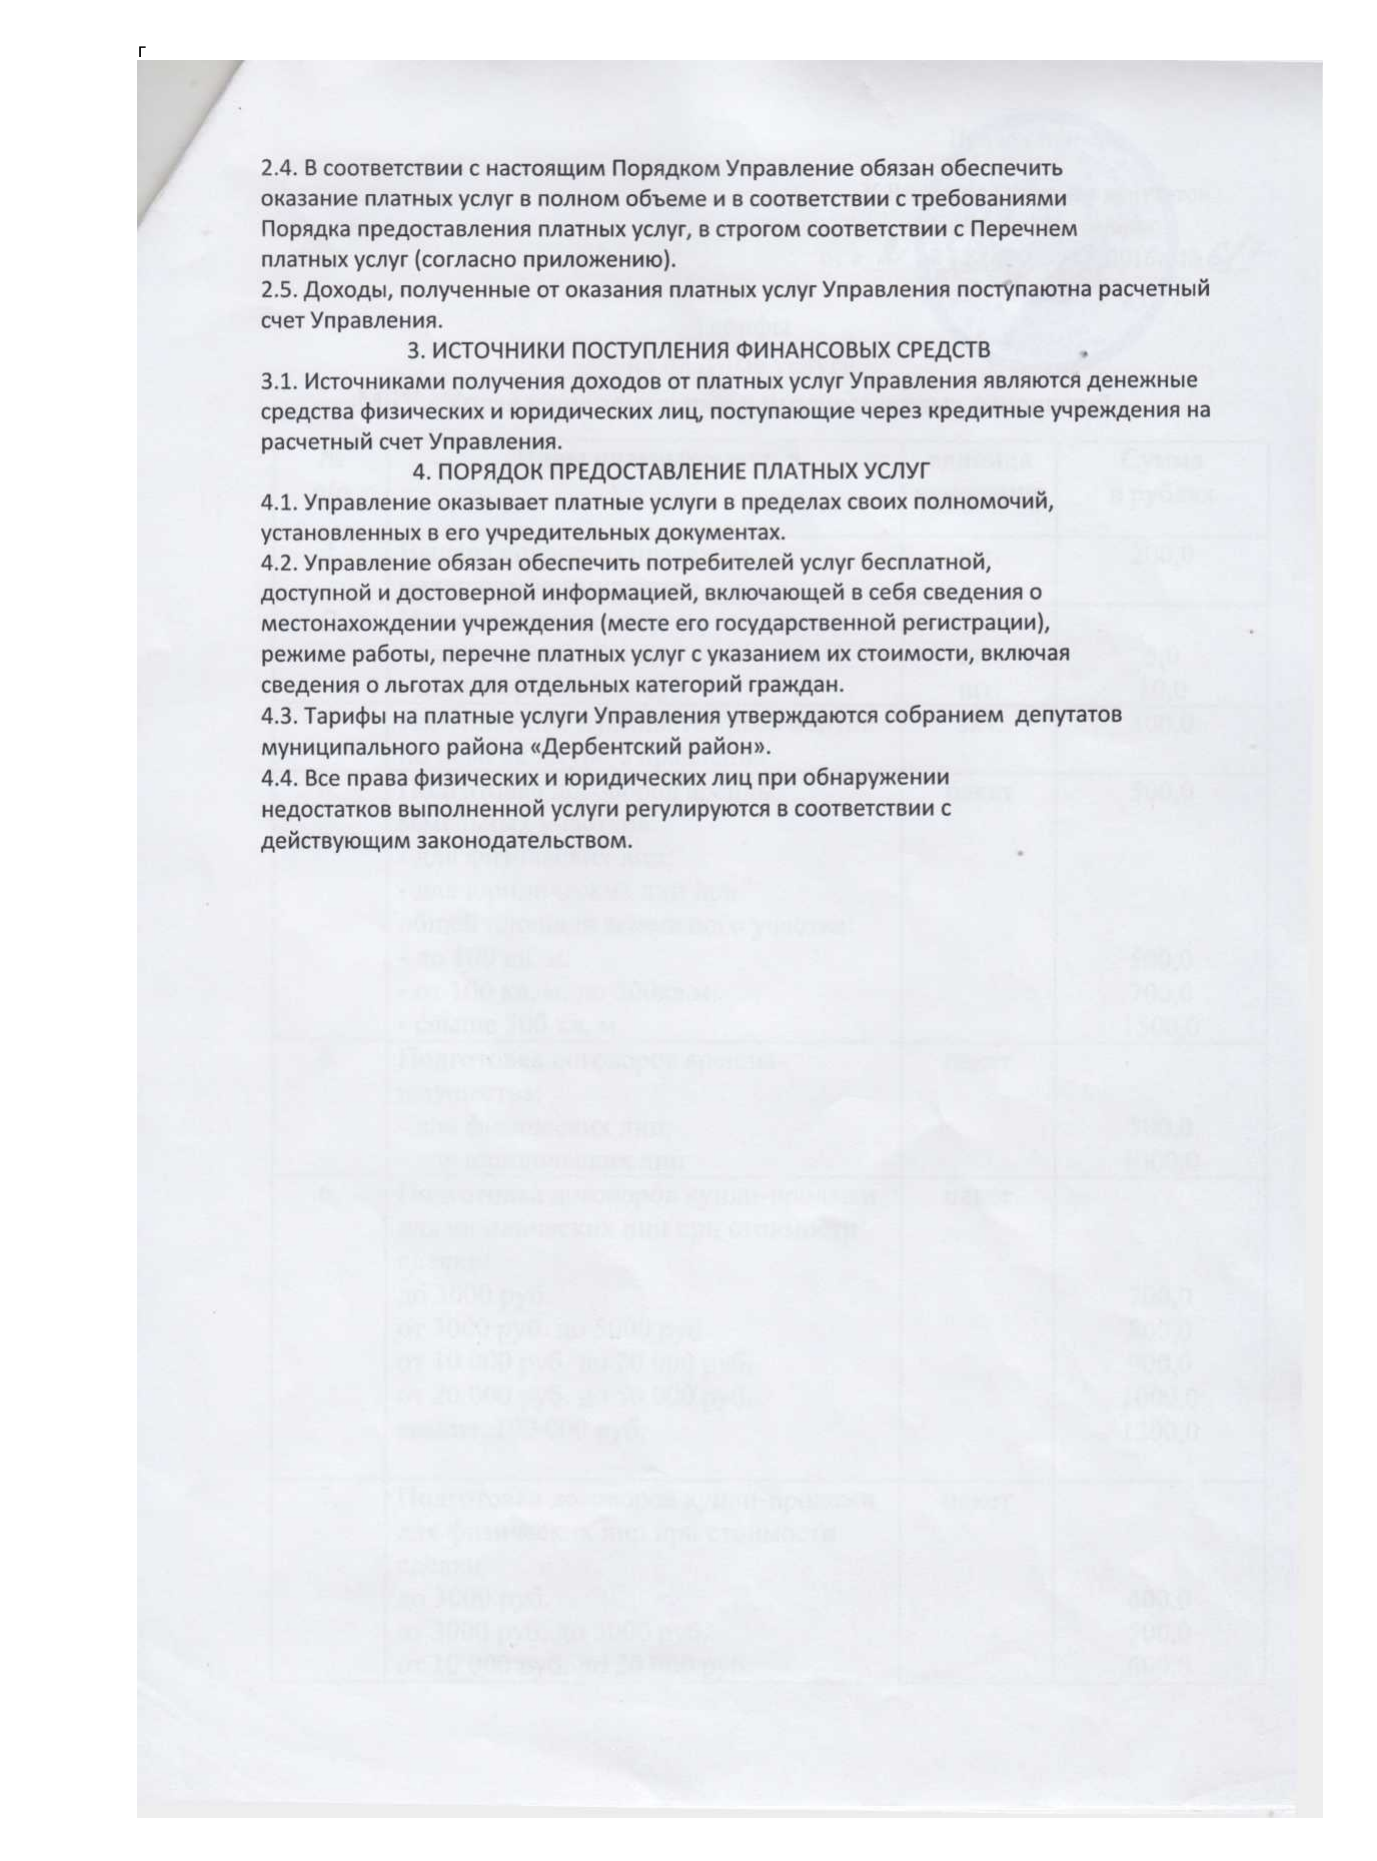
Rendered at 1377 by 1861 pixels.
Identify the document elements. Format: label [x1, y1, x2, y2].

picture [137, 60, 1323, 1818]
